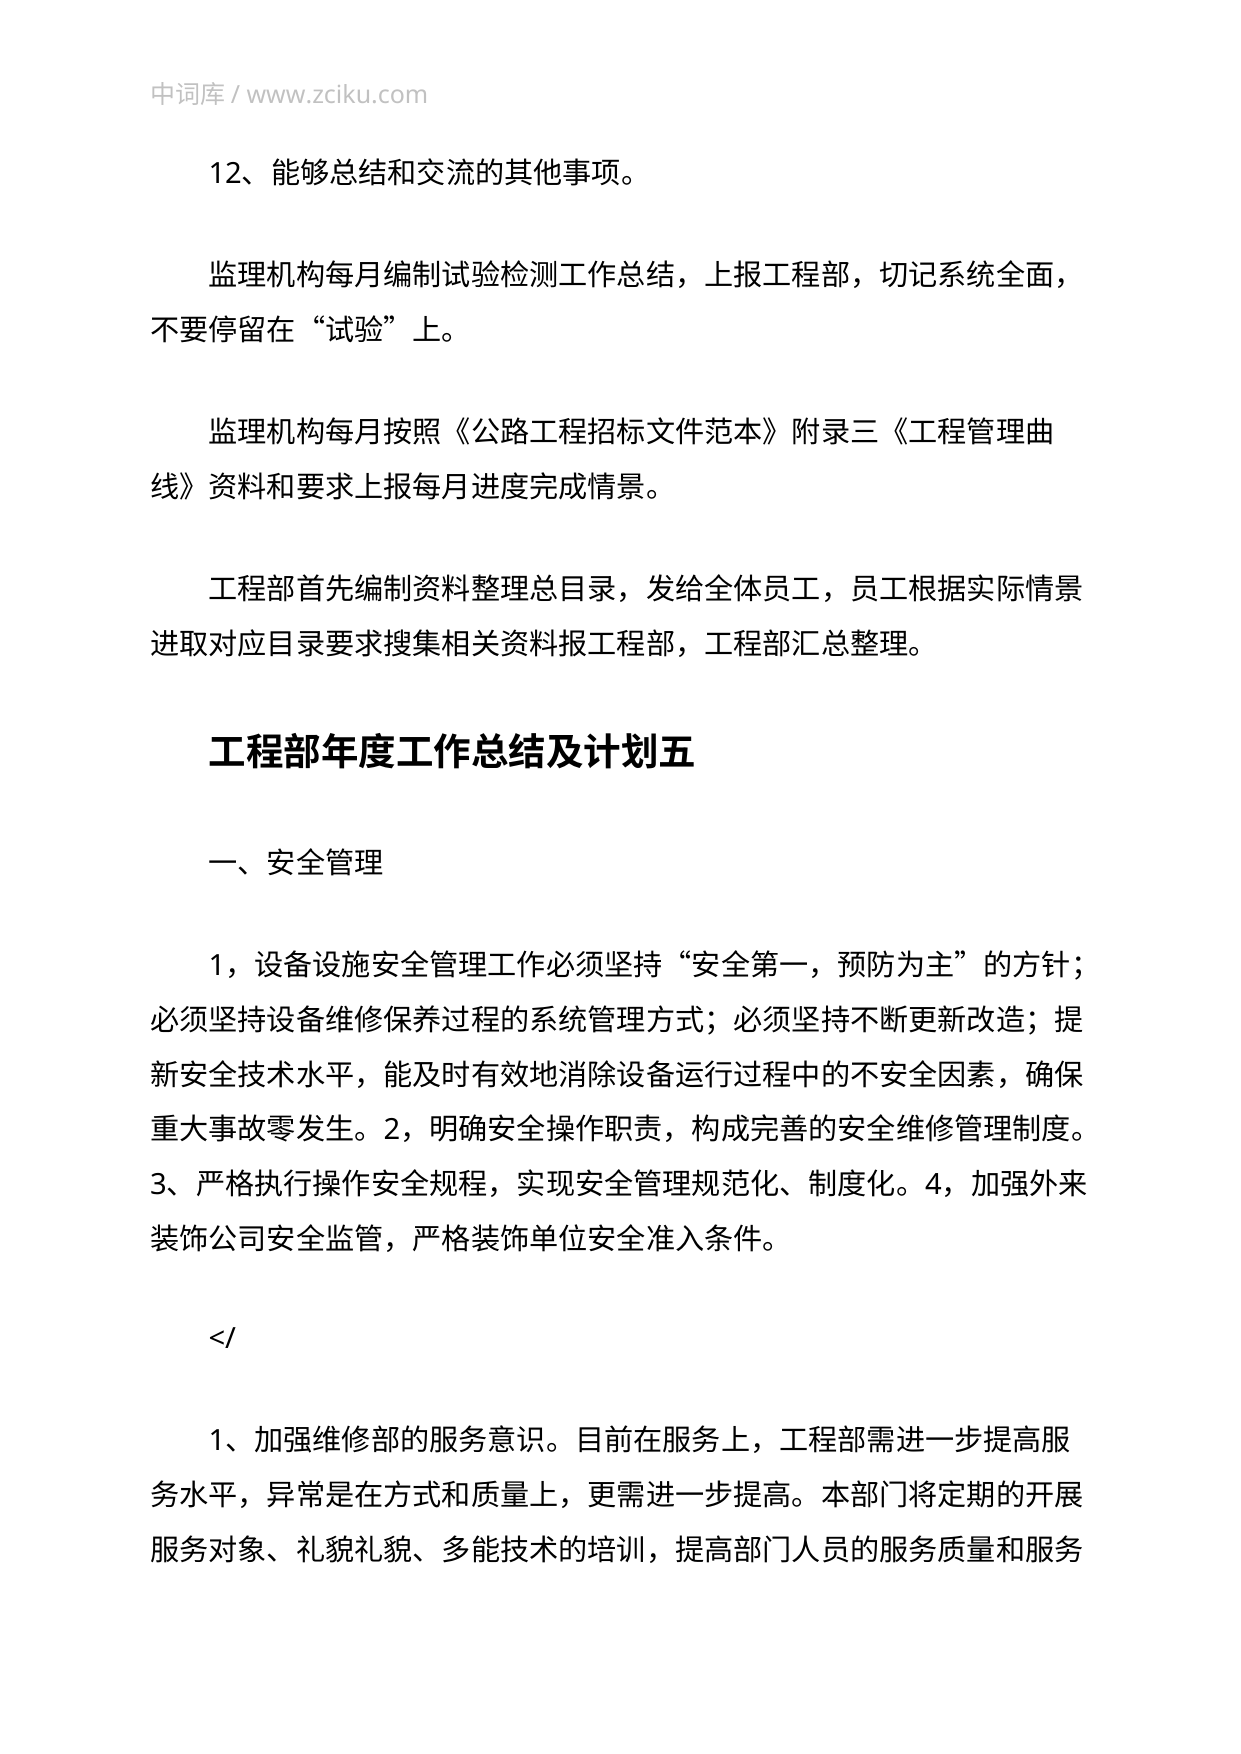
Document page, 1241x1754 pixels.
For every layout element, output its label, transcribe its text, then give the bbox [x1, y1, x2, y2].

text 1，设备设施安全管理工作必须坚持“安全第一，预防为主”的方针；必须坚持设备维修保养过程的系统管理方式；必须坚持不断更新改造；提新安全技术水平，能及时有效地消除设备运行过程中的不安全因素，确保重大事故零发生。2，明确安全操作职责，构成完善的安全维修管理制度。3、严格执行操作安全规程，实现安全管理规范化、制度化。4，加强外来装饰公司安全监管，严格装饰单位安全准入条件。 [150, 941, 1090, 1258]
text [150, 1416, 1090, 1568]
text 工程部首先编制资料整理总目录，发给全体员工，员工根据实际情景进取对应目录要求搜集相关资料报工程部，工程部汇总整理。 [150, 565, 1090, 662]
text 一、安全管理 [150, 839, 1090, 882]
text 工程部年度工作总结及计划五 [150, 722, 1090, 776]
text </ [150, 1318, 1090, 1357]
text 12、能够总结和交流的其他事项。 [150, 150, 1090, 192]
text 监理机构每月编制试验检测工作总结，上报工程部，切记系统全面，不要停留在“试验”上。 [150, 252, 1090, 349]
text 监理机构每月按照《公路工程招标文件范本》附录三《工程管理曲线》资料和要求上报每月进度完成情景。 [150, 409, 1090, 506]
